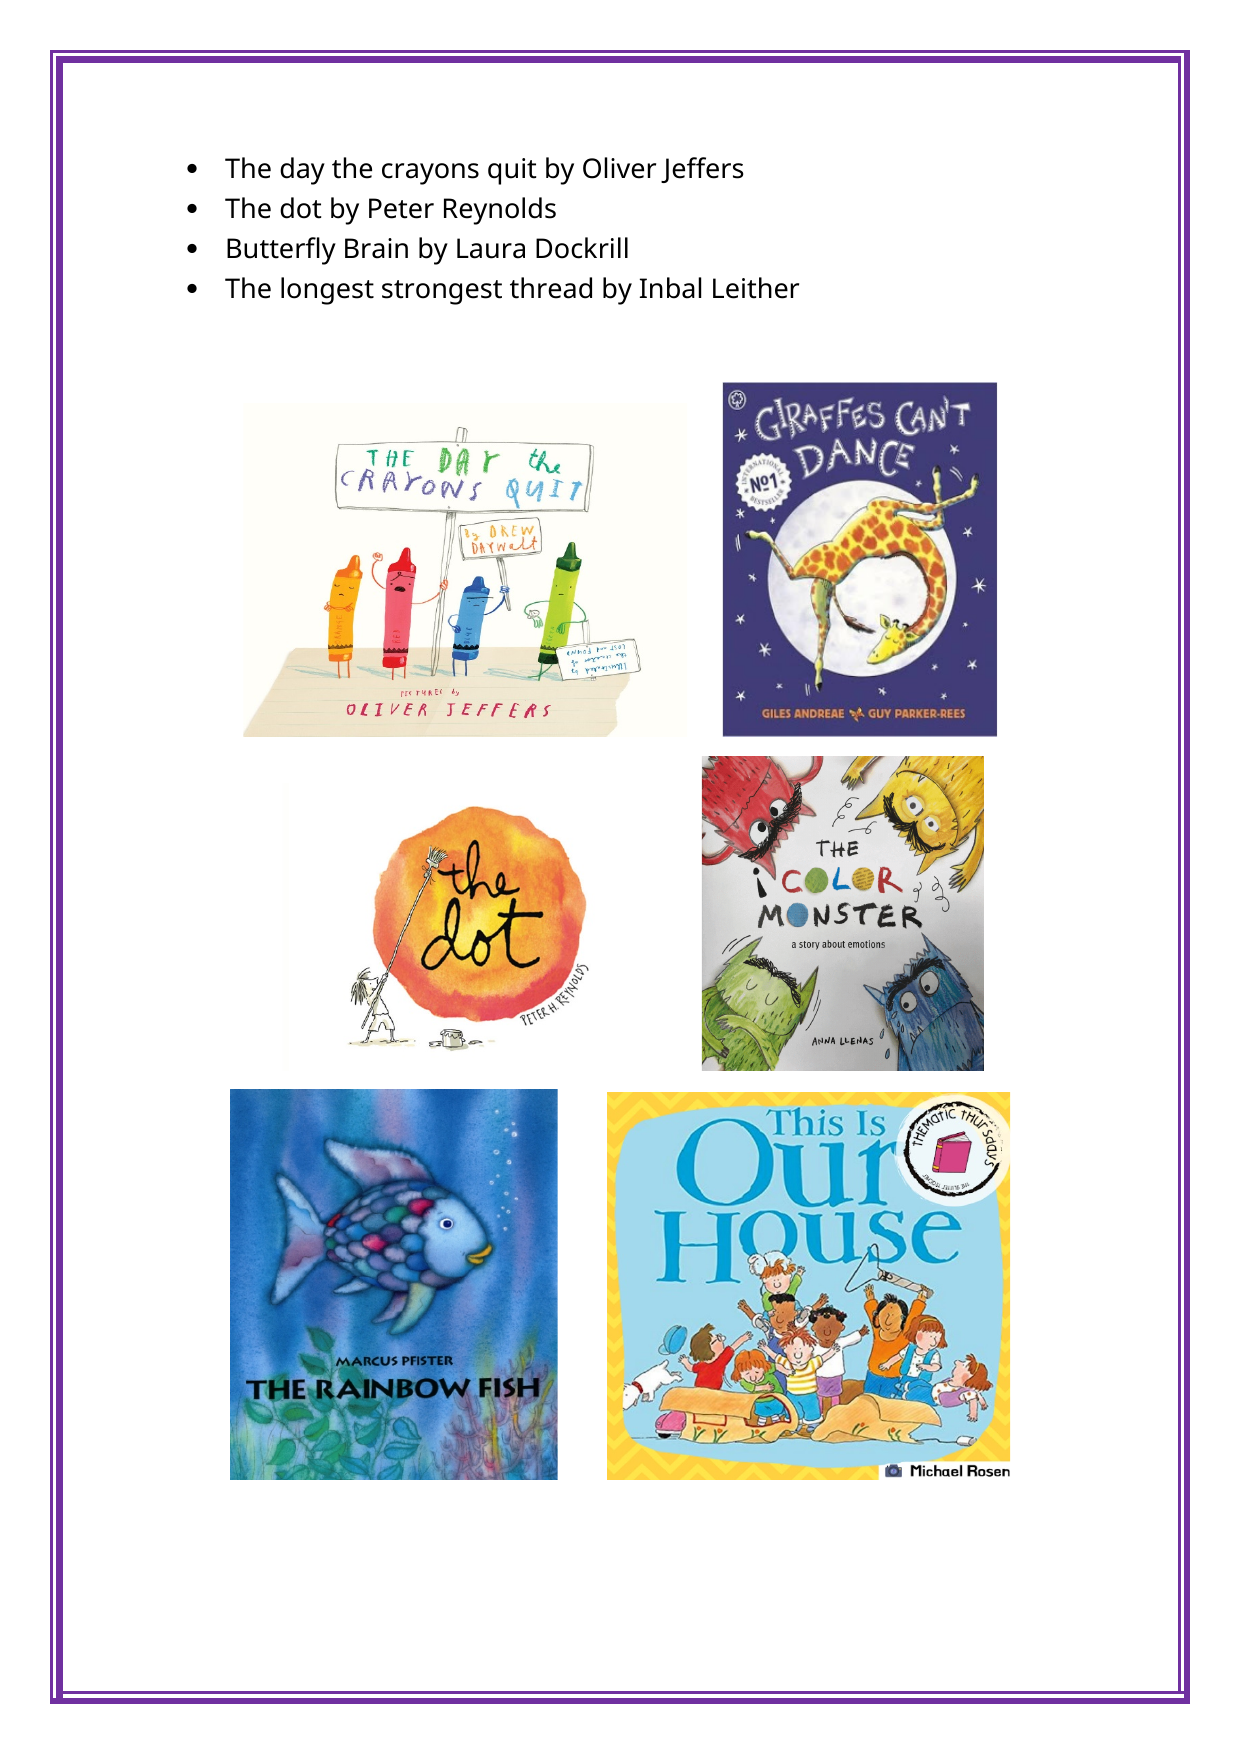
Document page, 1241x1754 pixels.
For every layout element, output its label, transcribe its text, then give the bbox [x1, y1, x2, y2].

list Butterfly Brain by Laura Dockrill [187, 229, 1090, 266]
picture [230, 1089, 558, 1480]
list The longest strongest thread by Inbal Leither [187, 269, 1090, 306]
picture [243, 403, 688, 737]
picture [256, 756, 984, 1071]
list The dot by Peter Reynolds [187, 190, 1090, 227]
picture [607, 1092, 1011, 1480]
list The day the crayons quit by Oliver Jeffers [187, 150, 1090, 187]
picture [722, 382, 998, 737]
